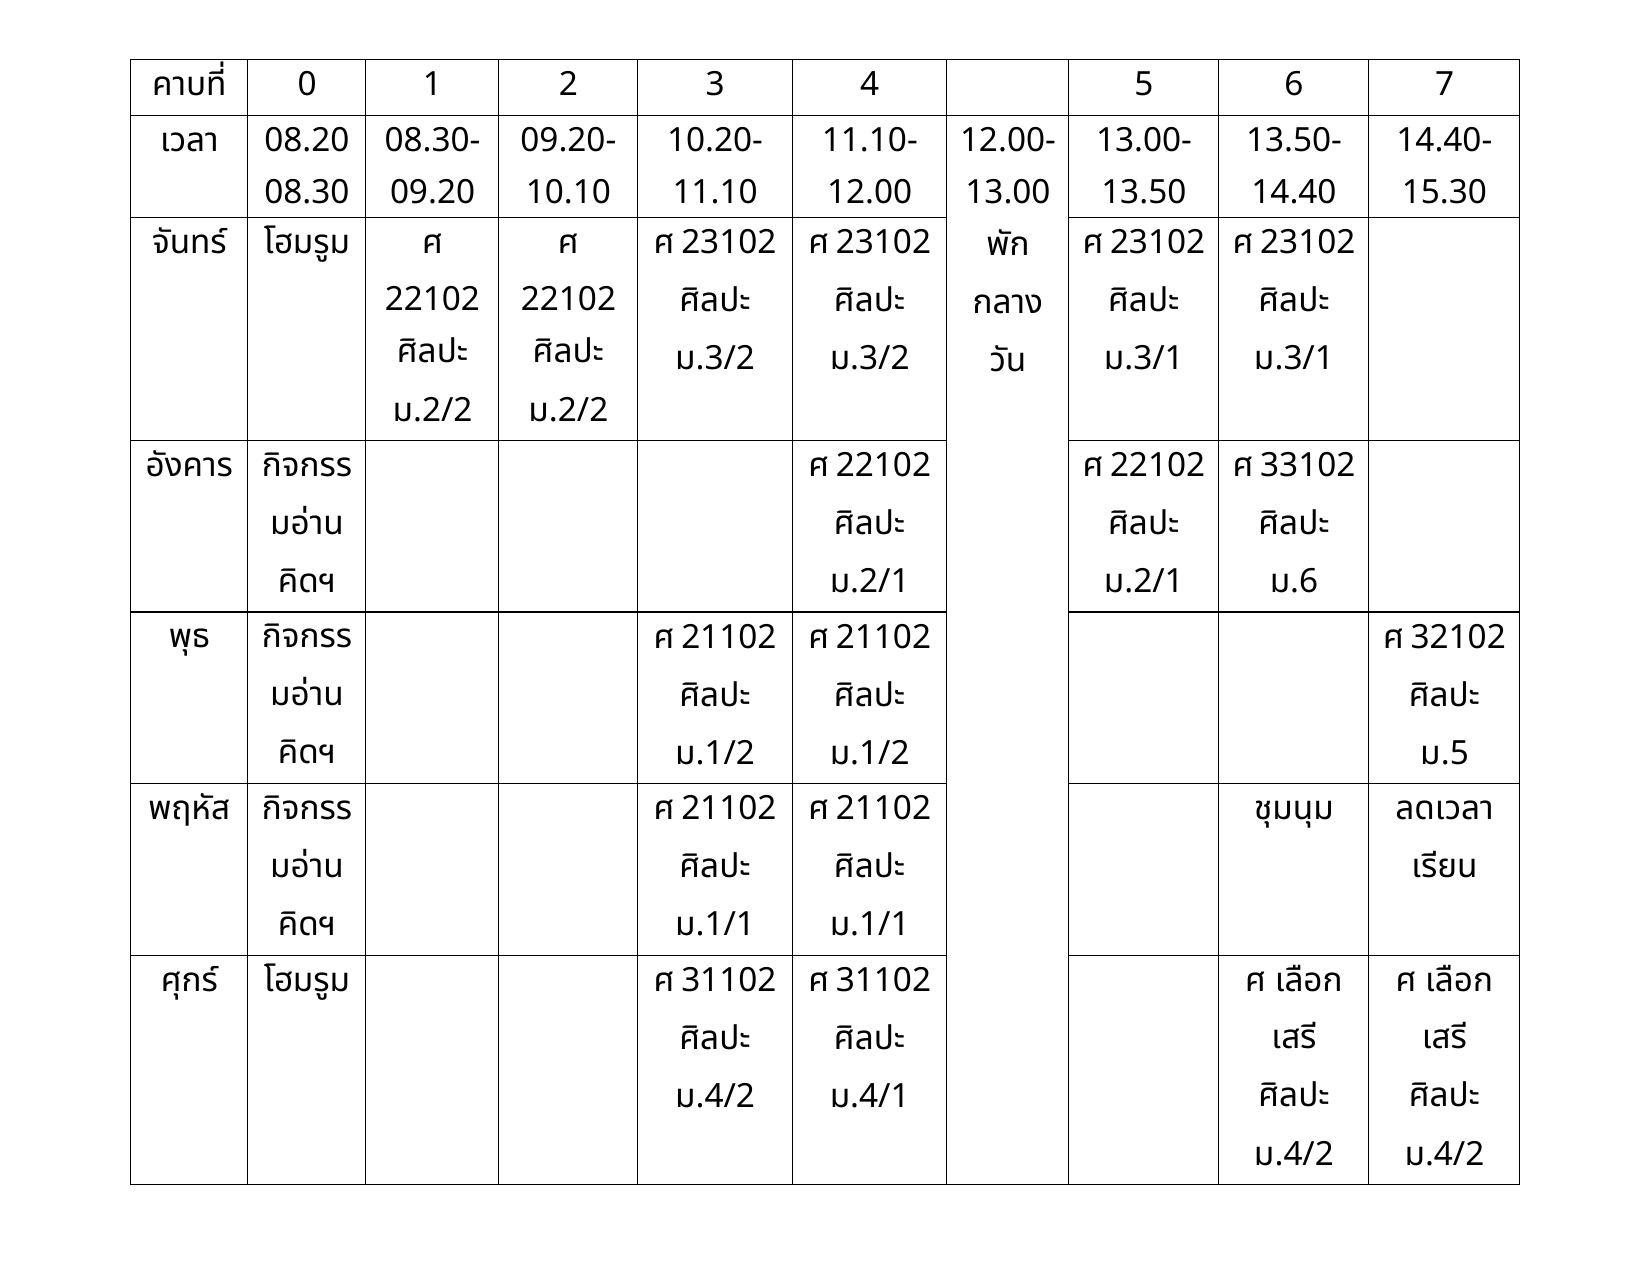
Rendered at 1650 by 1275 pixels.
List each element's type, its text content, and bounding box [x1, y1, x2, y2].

table_header [947, 60, 1068, 114]
table_cell กิจกรรมอ่าน คิดฯ [248, 784, 365, 954]
table_cell ลดเวลาเรียน [1369, 784, 1519, 954]
table_cell โฮมรูม [248, 956, 365, 1184]
table_cell [1219, 613, 1368, 783]
table_cell 12.00- 13.00 พัก กลาง วัน [947, 116, 1068, 1184]
table_header 3 [638, 60, 792, 114]
table_cell ศ22102 ศิลปะ ม.2/2 [499, 218, 637, 440]
table_cell ศ31102 ศิลปะ ม.4/1 [793, 956, 946, 1184]
table_cell ศ23102 ศิลปะ ม.3/2 [638, 218, 792, 440]
table_cell ศุกร์ [131, 956, 247, 1184]
table_cell ศ21102 ศิลปะ ม.1/1 [793, 784, 946, 954]
table_cell 11.10-12.00 [793, 116, 946, 217]
table_cell อังคาร [131, 441, 247, 611]
table_header 2 [499, 60, 637, 114]
table_cell ศ22102 ศิลปะ ม.2/1 [1069, 441, 1218, 611]
table_cell ศ21102 ศิลปะ ม.1/1 [638, 784, 792, 954]
table_cell ศ33102 ศิลปะ ม.6 [1219, 441, 1368, 611]
table_cell ศ21102 ศิลปะ ม.1/2 [638, 613, 792, 783]
table_cell [1369, 218, 1519, 440]
table_cell ศ32102 ศิลปะ ม.5 [1369, 613, 1519, 783]
table_cell [499, 613, 637, 783]
table_cell 08.30-09.20 [366, 116, 498, 217]
table_header 1 [366, 60, 498, 114]
table_header 4 [793, 60, 946, 114]
table_cell จันทร์ [131, 218, 247, 440]
table_cell ศ23102 ศิลปะ ม.3/2 [793, 218, 946, 440]
table_cell ศ23102 ศิลปะ ม.3/1 [1069, 218, 1218, 440]
table_cell [1369, 441, 1519, 611]
table_cell เวลา [131, 116, 247, 217]
table_header คาบที่ [131, 60, 247, 114]
table_cell [1069, 956, 1218, 1184]
table_cell [366, 956, 498, 1184]
table_cell 08.20 08.30 [248, 116, 365, 217]
table_cell 13.00-13.50 [1069, 116, 1218, 217]
table_cell 14.40-15.30 [1369, 116, 1519, 217]
table_cell ศ22102 ศิลปะ ม.2/2 [366, 218, 498, 440]
table_cell [1069, 613, 1218, 783]
table_cell ศ31102 ศิลปะ ม.4/2 [638, 956, 792, 1184]
table_cell ศ23102 ศิลปะ ม.3/1 [1219, 218, 1368, 440]
table_cell 09.20-10.10 [499, 116, 637, 217]
table_cell ศ22102 ศิลปะ ม.2/1 [793, 441, 946, 611]
table_header 0 [248, 60, 365, 114]
table_cell พุธ [131, 613, 247, 783]
table_header 7 [1369, 60, 1519, 114]
table_cell ศ21102 ศิลปะ ม.1/2 [793, 613, 946, 783]
table_cell [499, 956, 637, 1184]
table_cell [366, 441, 498, 611]
table_cell ศ เลือกเสรี ศิลปะ ม.4/2 [1369, 956, 1519, 1184]
table_cell [1069, 784, 1218, 954]
table_cell โฮมรูม [248, 218, 365, 440]
table_cell กิจกรรมอ่าน คิดฯ [248, 613, 365, 783]
table_cell 13.50-14.40 [1219, 116, 1368, 217]
table_header 6 [1219, 60, 1368, 114]
table_cell กิจกรรมอ่าน คิดฯ [248, 441, 365, 611]
table_cell 10.20-11.10 [638, 116, 792, 217]
table_cell [366, 784, 498, 954]
table_cell ชุมนุม [1219, 784, 1368, 954]
table_cell [499, 784, 637, 954]
table_header 5 [1069, 60, 1218, 114]
table_cell [638, 441, 792, 611]
table_cell [499, 441, 637, 611]
table_cell พฤหัส [131, 784, 247, 954]
table_cell [366, 613, 498, 783]
table_cell ศ เลือกเสรี ศิลปะ ม.4/2 [1219, 956, 1368, 1184]
